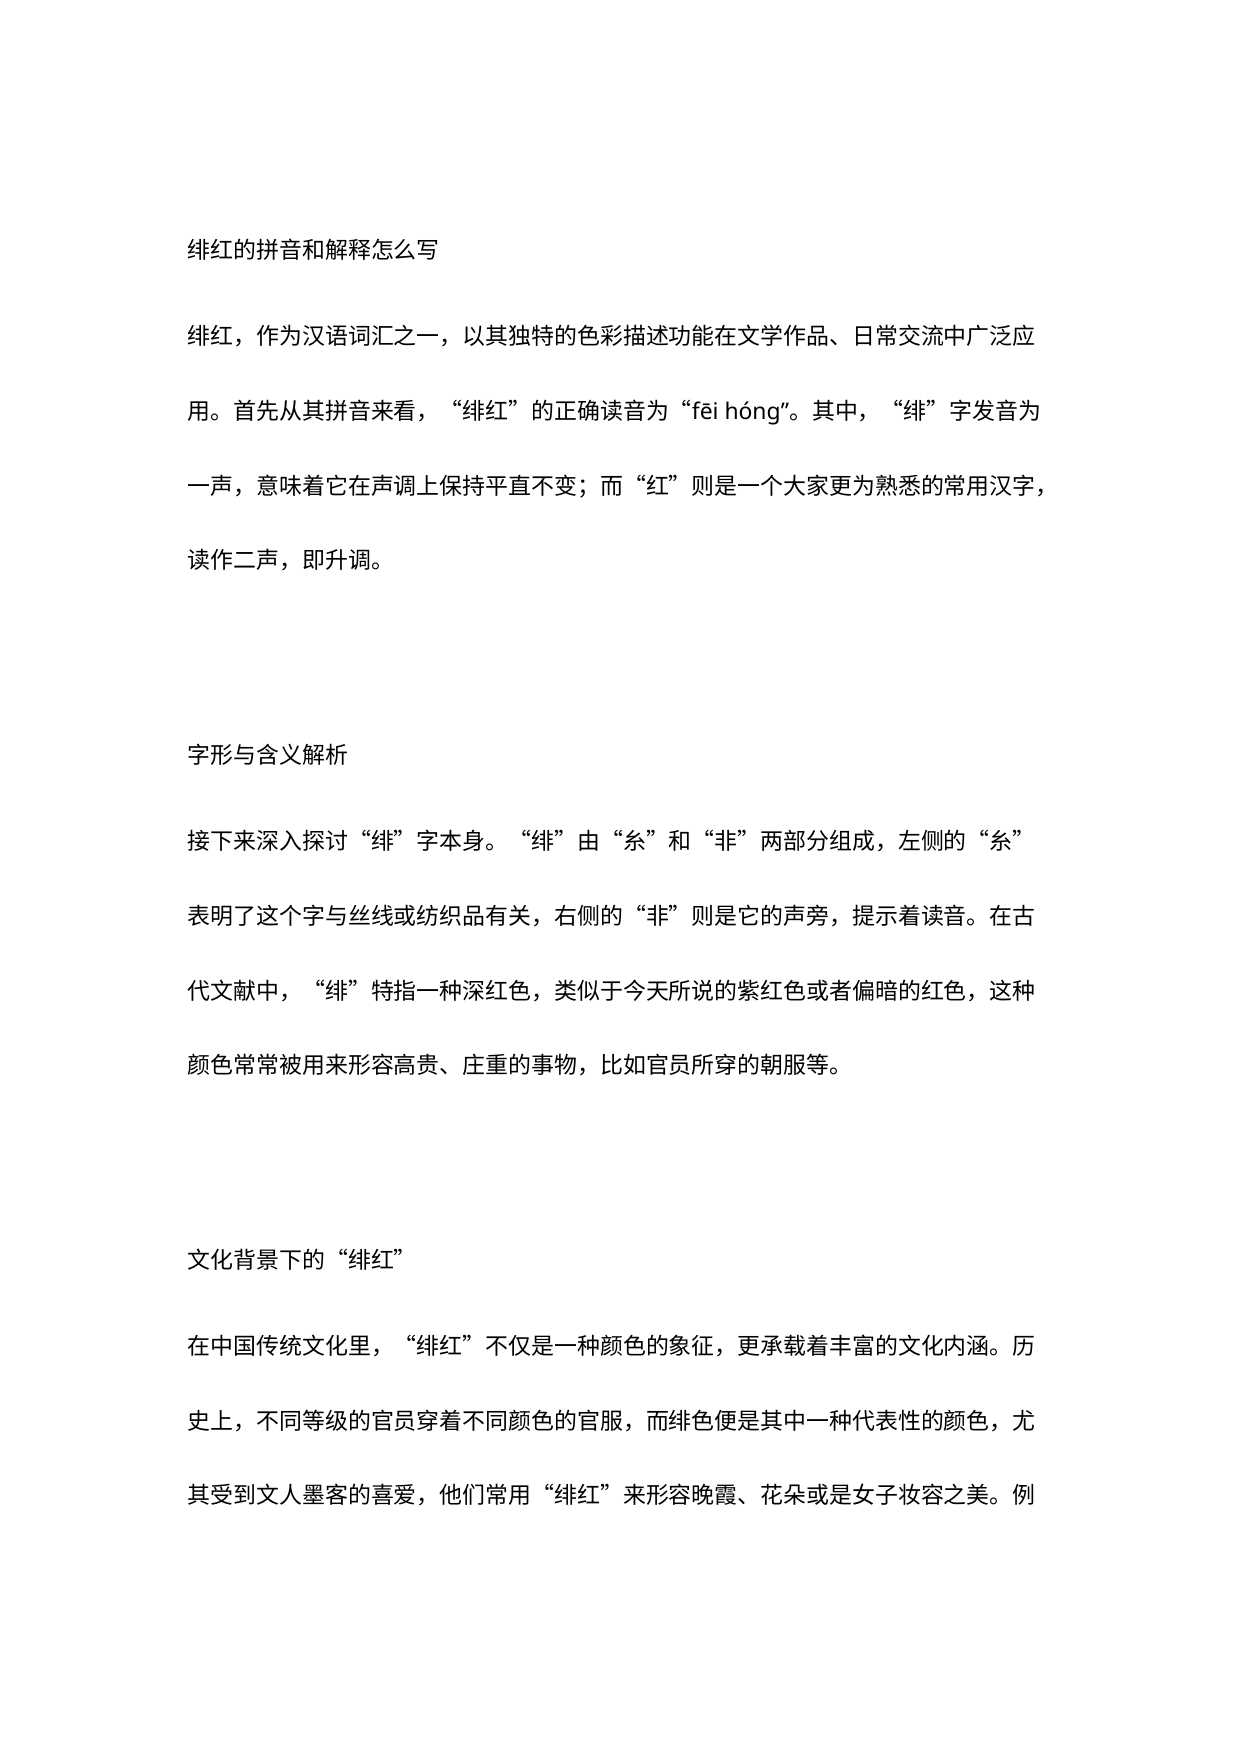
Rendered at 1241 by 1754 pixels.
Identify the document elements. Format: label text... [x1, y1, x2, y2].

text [187, 1312, 1053, 1527]
text 接下来深入探讨“绯”字本身。“绯”由“糸”和“非”两部分组成，左侧的“糸”表明了这个字与丝线或纺织品有关，右侧的“非”则是它的声旁，提示着读音。在古代文献中，“绯”特指一种深红色，类似于今天所说的紫红色或者偏暗的红色，这种颜色常常被用来形容高贵、庄重的事物，比如官员所穿的朝服等。 [187, 807, 1053, 1096]
text 字形与含义解析 [187, 721, 1053, 786]
text 文化背景下的“绯红” [187, 1226, 1053, 1291]
text 绯红的拼音和解释怎么写 [187, 216, 1053, 281]
text 绯红，作为汉语词汇之一，以其独特的色彩描述功能在文学作品、日常交流中广泛应用。首先从其拼音来看，“绯红”的正确读音为“fēi hóng”。其中，“绯”字发音为一声，意味着它在声调上保持平直不变；而“红”则是一个大家更为熟悉的常用汉字，读作二声，即升调。 [187, 302, 1053, 591]
